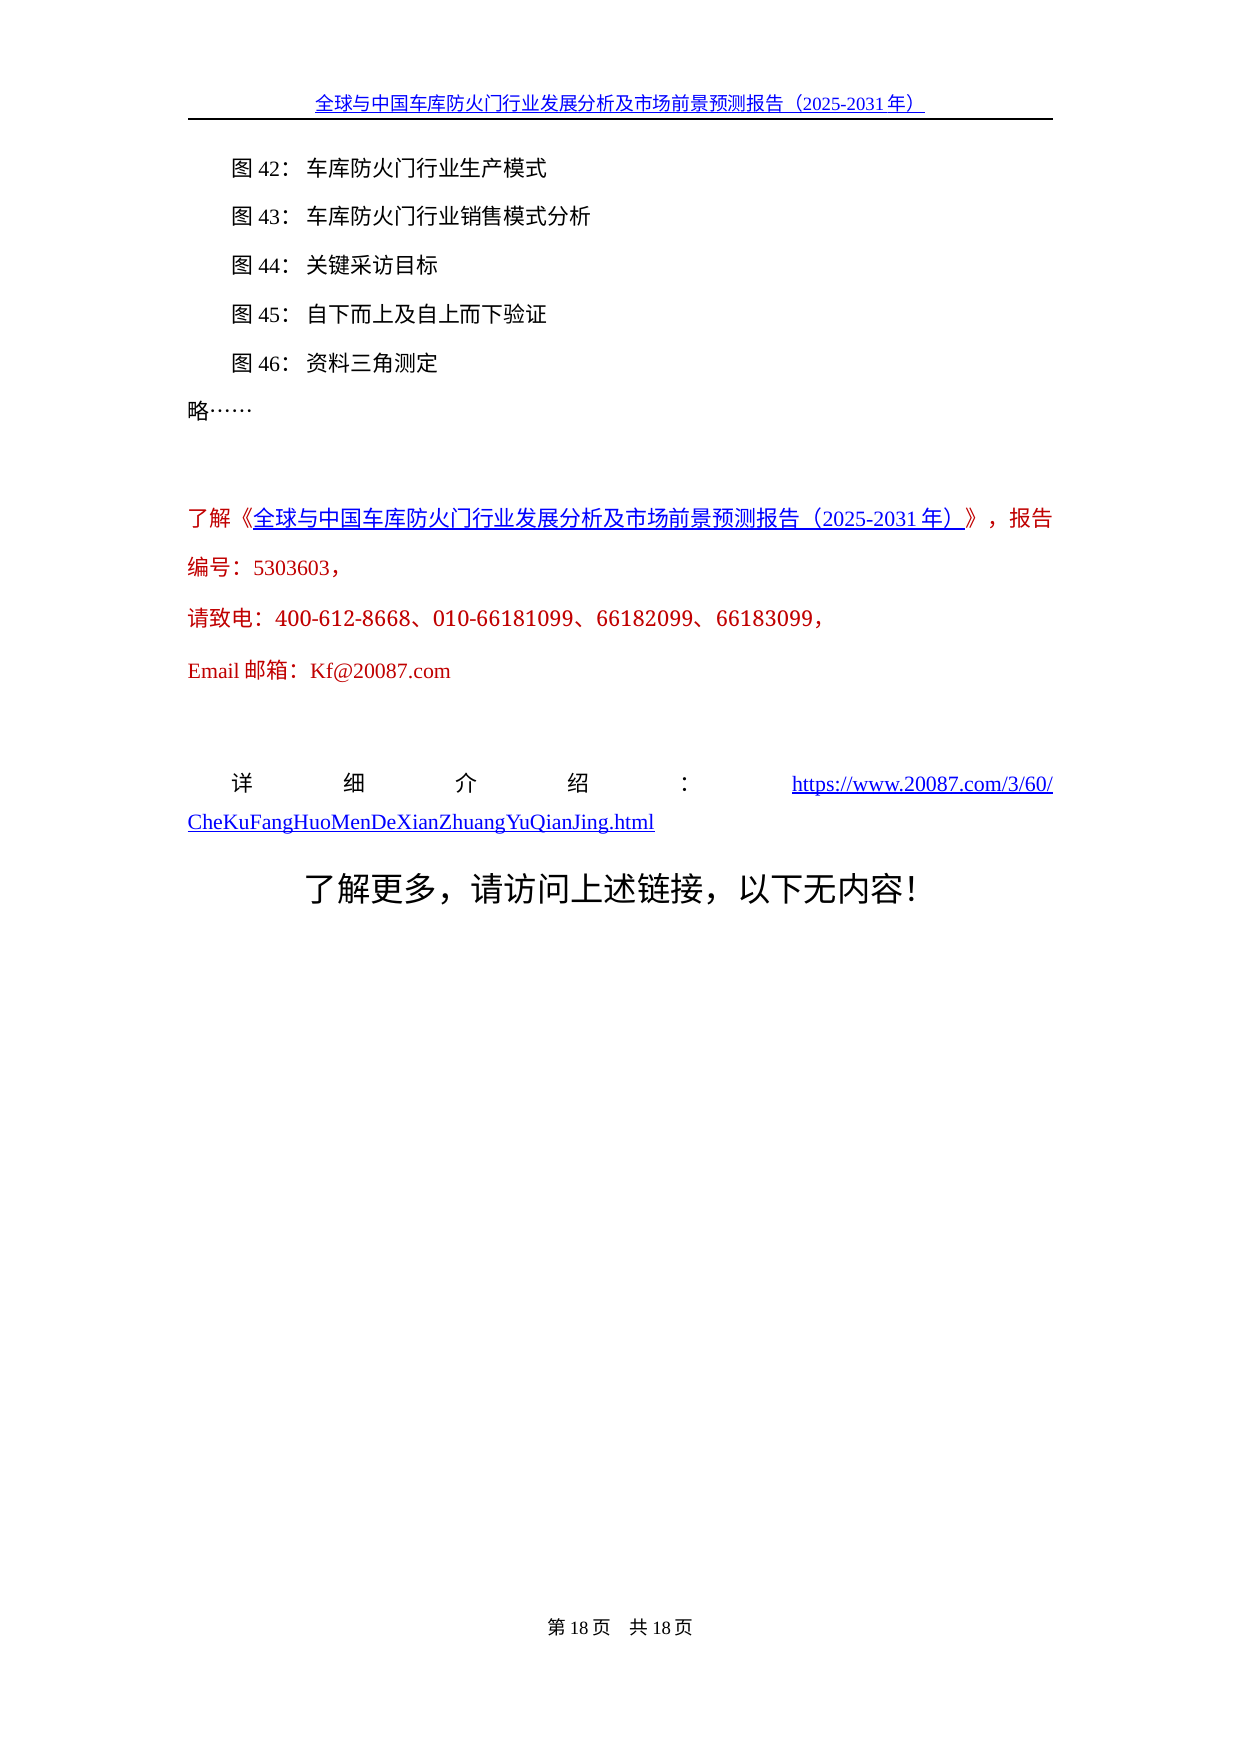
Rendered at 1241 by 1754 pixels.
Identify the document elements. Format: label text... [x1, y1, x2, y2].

text 了解《全球与中国车库防火门行业发展分析及市场前景预测报告（2025-2031年）》，报告编号：5303603， [187, 500, 1053, 582]
title 了解更多，请访问上述链接，以下无内容！ [187, 854, 1053, 919]
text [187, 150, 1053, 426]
text Email邮箱：Kf@20087.com [187, 652, 1053, 685]
text 请致电：400-612-8668、010-66181099、66182099、66183099， [187, 601, 1053, 633]
text 详细介绍：https://www.20087.com/3/60/CheKuFangHuoMenDeXianZhuangYuQianJing.html [187, 765, 1053, 838]
